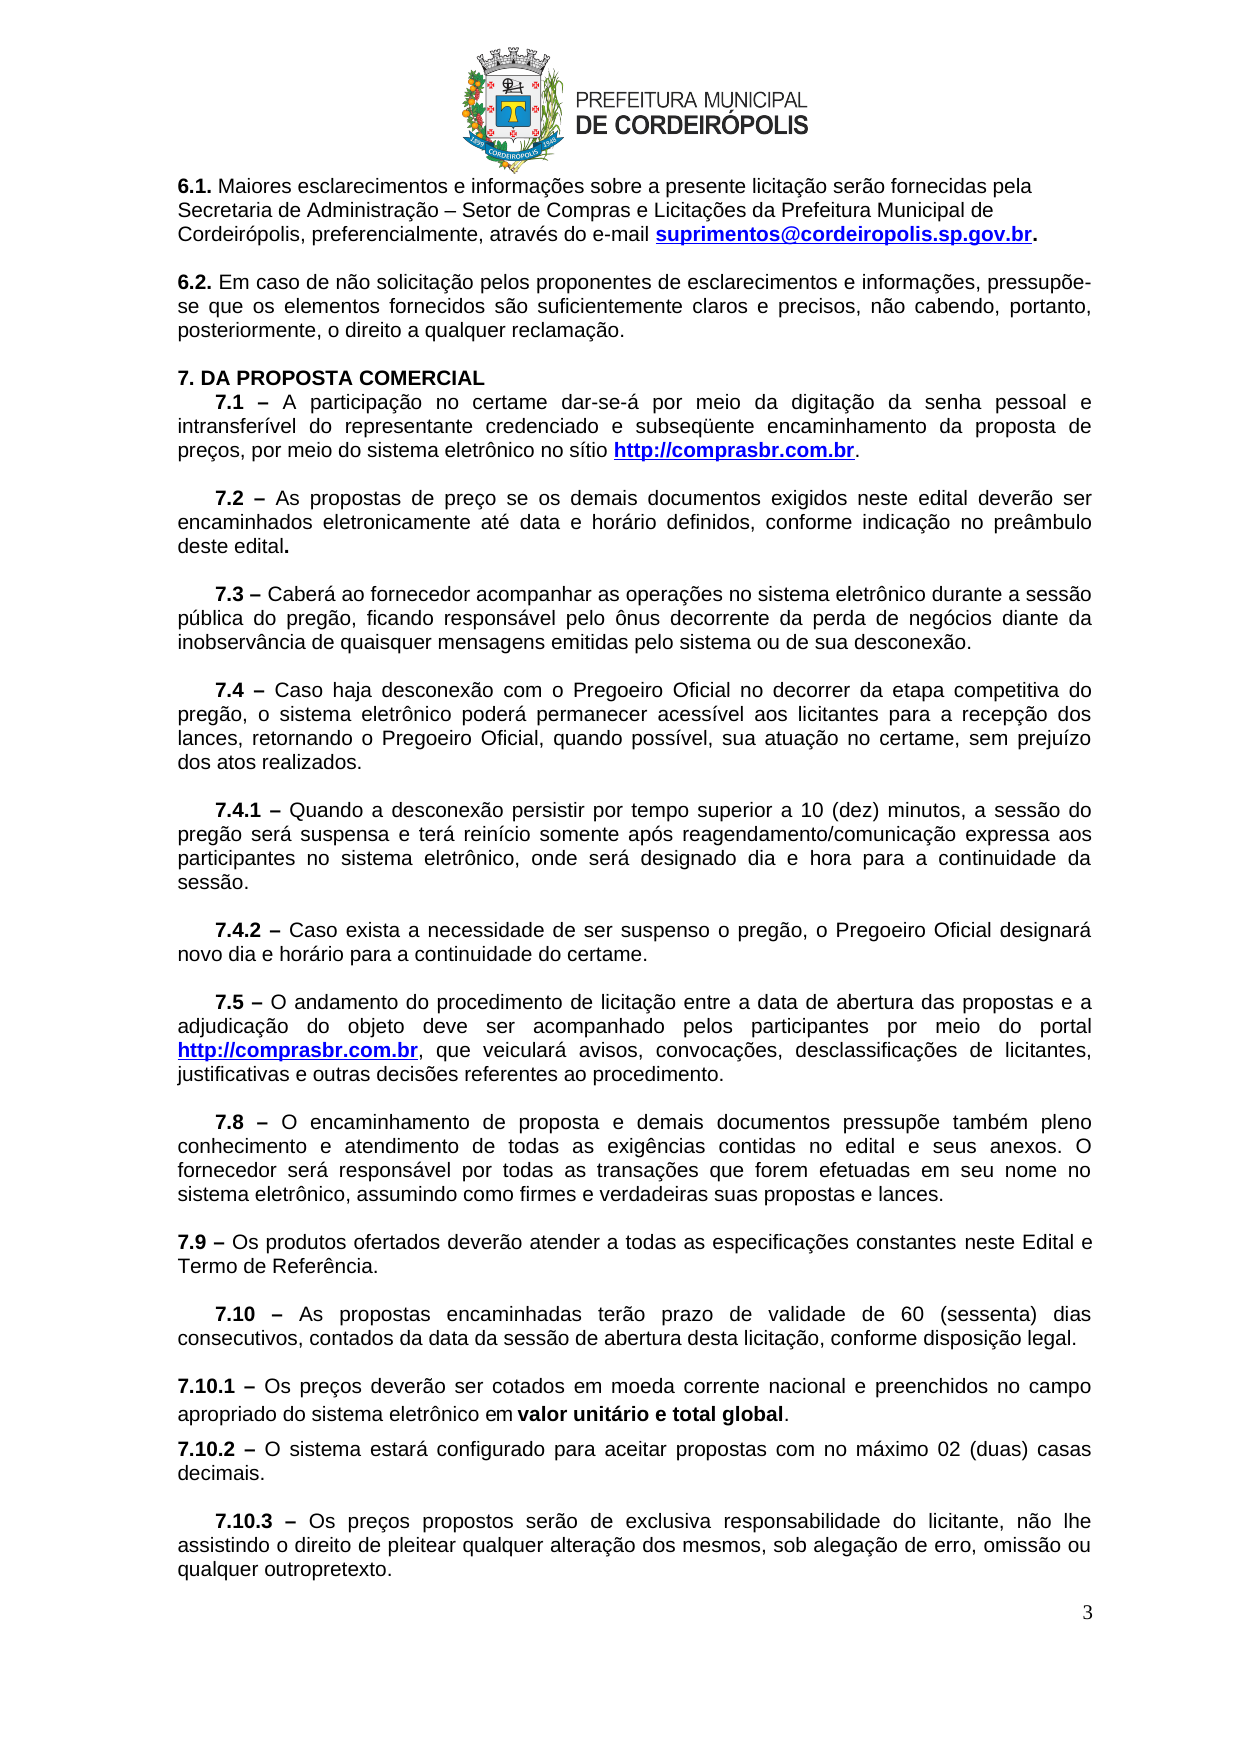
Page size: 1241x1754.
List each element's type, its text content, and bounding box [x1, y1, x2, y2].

list 7.3 – Caberá ao fornecedor acompanhar as operações no sistema eletrônico durante a sessão pública do pregão, ficando responsável pelo ônus decorrente da perda de negócios diante da inobservância de quaisquer mensagens emitidas pelo sistema ou de sua desconexão. [177, 582, 1093, 654]
list 7.4.1 – Quando a desconexão persistir por tempo superior a 10 (dez) minutos, a sessão do pregão será suspensa e terá reinício somente após reagendamento/comunicação expressa aos participantes no sistema eletrônico, onde será designado dia e hora para a continuidade da sessão. [177, 798, 1093, 894]
list 7.8 – O encaminhamento de proposta e demais documentos pressupõe também pleno conhecimento e atendimento de todas as exigências contidas no edital e seus anexos. O fornecedor será responsável por todas as transações que forem efetuadas em seu nome no sistema eletrônico, assumindo como firmes e verdadeiras suas propostas e lances. [177, 1110, 1093, 1206]
text 7. DA PROPOSTA COMERCIAL [177, 366, 1093, 389]
list 7.4.2 – Caso exista a necessidade de ser suspenso o pregão, o Pregoeiro Oficial designará novo dia e horário para a continuidade do certame. [177, 918, 1093, 966]
list 7.9 – Os produtos ofertados deverão atender a todas as especificações constantes neste Edital e Termo de Referência. [134, 1230, 1093, 1278]
list 7.10 – As propostas encaminhadas terão prazo de validade de 60 (sessenta) dias consecutivos, contados da data da sessão de abertura desta licitação, conforme disposição legal. [177, 1302, 1093, 1350]
list 7.10.3 – Os preços propostos serão de exclusiva responsabilidade do licitante, não lhe assistindo o direito de pleitear qualquer alteração dos mesmos, sob alegação de erro, omissão ou qualquer outropretexto. [177, 1508, 1093, 1580]
list 7.1 – A participação no certame dar-se-á por meio da digitação da senha pessoal e intransferível do representante credenciado e subseqüente encaminhamento da proposta de preços, por meio do sistema eletrônico no sítio http://comprasbr.com.br. [177, 390, 1093, 462]
text 6.2. Em caso de não solicitação pelos proponentes de esclarecimentos e informações, pressupõe-se que os elementos fornecidos são suficientemente claros e precisos, não cabendo, portanto, posteriormente, o direito a qualquer reclamação. [177, 270, 1093, 342]
list 7.10.1 – Os preços deverão ser cotados em moeda corrente nacional e preenchidos no campo apropriado do sistema eletrônico em valor unitário e total global. [134, 1374, 1093, 1425]
picture [462, 47, 808, 174]
list 7.4 – Caso haja desconexão com o Pregoeiro Oficial no decorrer da etapa competitiva do pregão, o sistema eletrônico poderá permanecer acessível aos licitantes para a recepção dos lances, retornando o Pregoeiro Oficial, quando possível, sua atuação no certame, sem prejuízo dos atos realizados. [177, 678, 1093, 774]
list 7.10.2 – O sistema estará configurado para aceitar propostas com no máximo 02 (duas) casas decimais. [134, 1437, 1093, 1484]
list 7.2 – As propostas de preço se os demais documentos exigidos neste edital deverão ser encaminhados eletronicamente até data e horário definidos, conforme indicação no preâmbulo deste edital. [177, 486, 1093, 558]
text 6.1. Maiores esclarecimentos e informações sobre a presente licitação serão fornecidas pela Secretaria de Administração – Setor de Compras e Licitações da Prefeitura Municipal de Cordeirópolis, preferencialmente, através do e-mail suprimentos@cordeiropolis.sp.gov.br. [177, 174, 1093, 246]
list 7.5 – O andamento do procedimento de licitação entre a data de abertura das propostas e a adjudicação do objeto deve ser acompanhado pelos participantes por meio do portal http://comprasbr.com.br, que veiculará avisos, convocações, desclassificações de licitantes, justificativas e outras decisões referentes ao procedimento. [177, 990, 1093, 1086]
